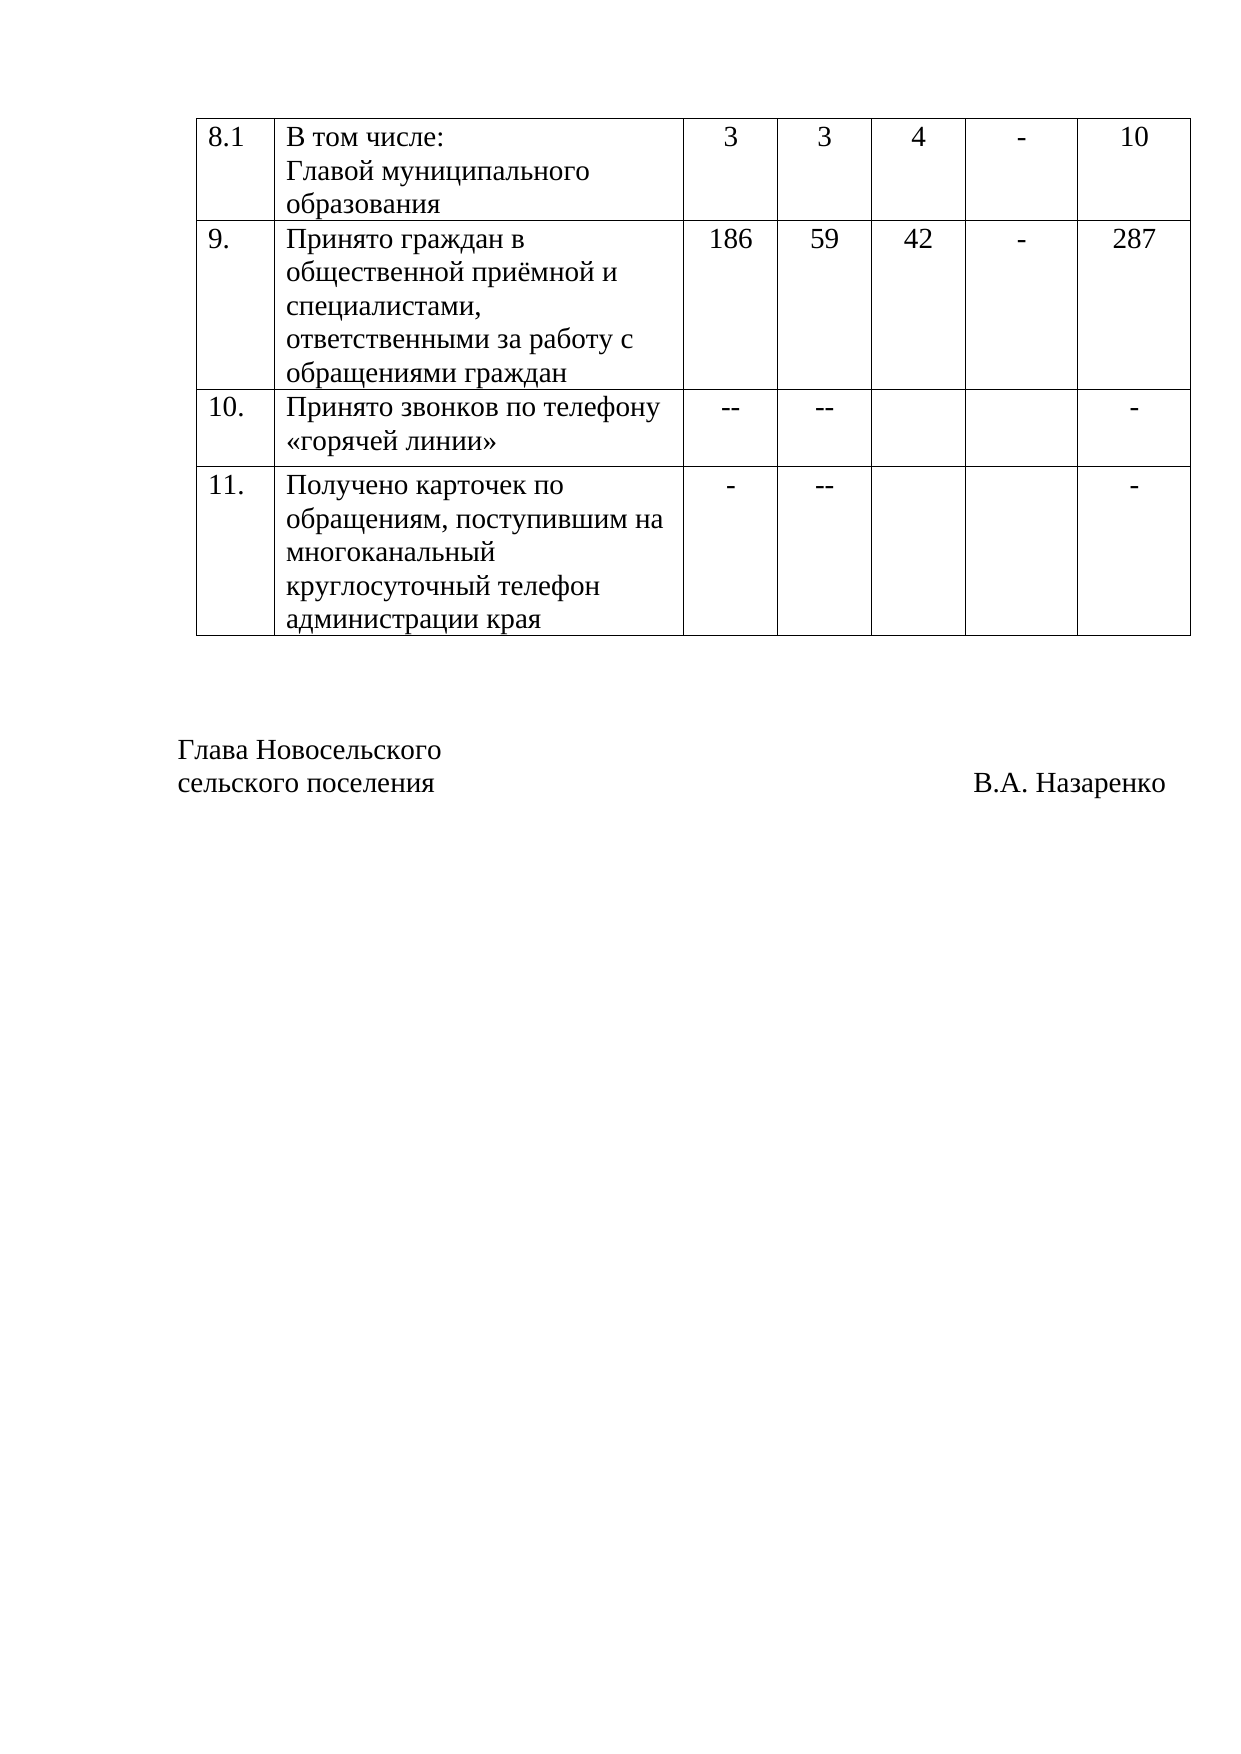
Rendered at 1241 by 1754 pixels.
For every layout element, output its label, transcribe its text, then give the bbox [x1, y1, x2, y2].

table_cell - [1078, 390, 1190, 466]
table_cell - [684, 467, 777, 635]
table_cell 4 [872, 119, 965, 220]
table_cell [966, 390, 1077, 466]
table_cell -- [684, 390, 777, 466]
table_cell 9. [197, 221, 274, 388]
table_cell 59 [778, 221, 871, 388]
table_cell - [966, 119, 1077, 220]
table_cell -- [778, 390, 871, 466]
table_cell 287 [1078, 221, 1190, 388]
table_cell [872, 390, 965, 466]
table_cell 10 [1078, 119, 1190, 220]
table_cell 186 [684, 221, 777, 388]
table_cell [966, 467, 1077, 635]
table_cell - [966, 221, 1077, 388]
text сельского поселения В.А. Назаренко [177, 765, 1181, 799]
table_cell 42 [872, 221, 965, 388]
table_cell 8.1 [197, 119, 274, 220]
table_cell Получено карточек по обращениям, поступившим на многоканальный круглосуточный телефон администрации края [275, 467, 683, 635]
table_cell 3 [778, 119, 871, 220]
table_cell Принято граждан в общественной приёмной и специалистами, ответственными за работу с обращениями граждан [275, 221, 683, 388]
table_cell 10. [197, 390, 274, 466]
table_cell В том числе: Главой муниципального образования [275, 119, 683, 220]
table_cell Принято звонков по телефону «горячей линии» [275, 390, 683, 466]
table_cell 3 [684, 119, 777, 220]
table_cell -- [778, 467, 871, 635]
table_cell 11. [197, 467, 274, 635]
table_cell - [1078, 467, 1190, 635]
text Глава Новосельского [177, 732, 1181, 765]
table_cell [872, 467, 965, 635]
